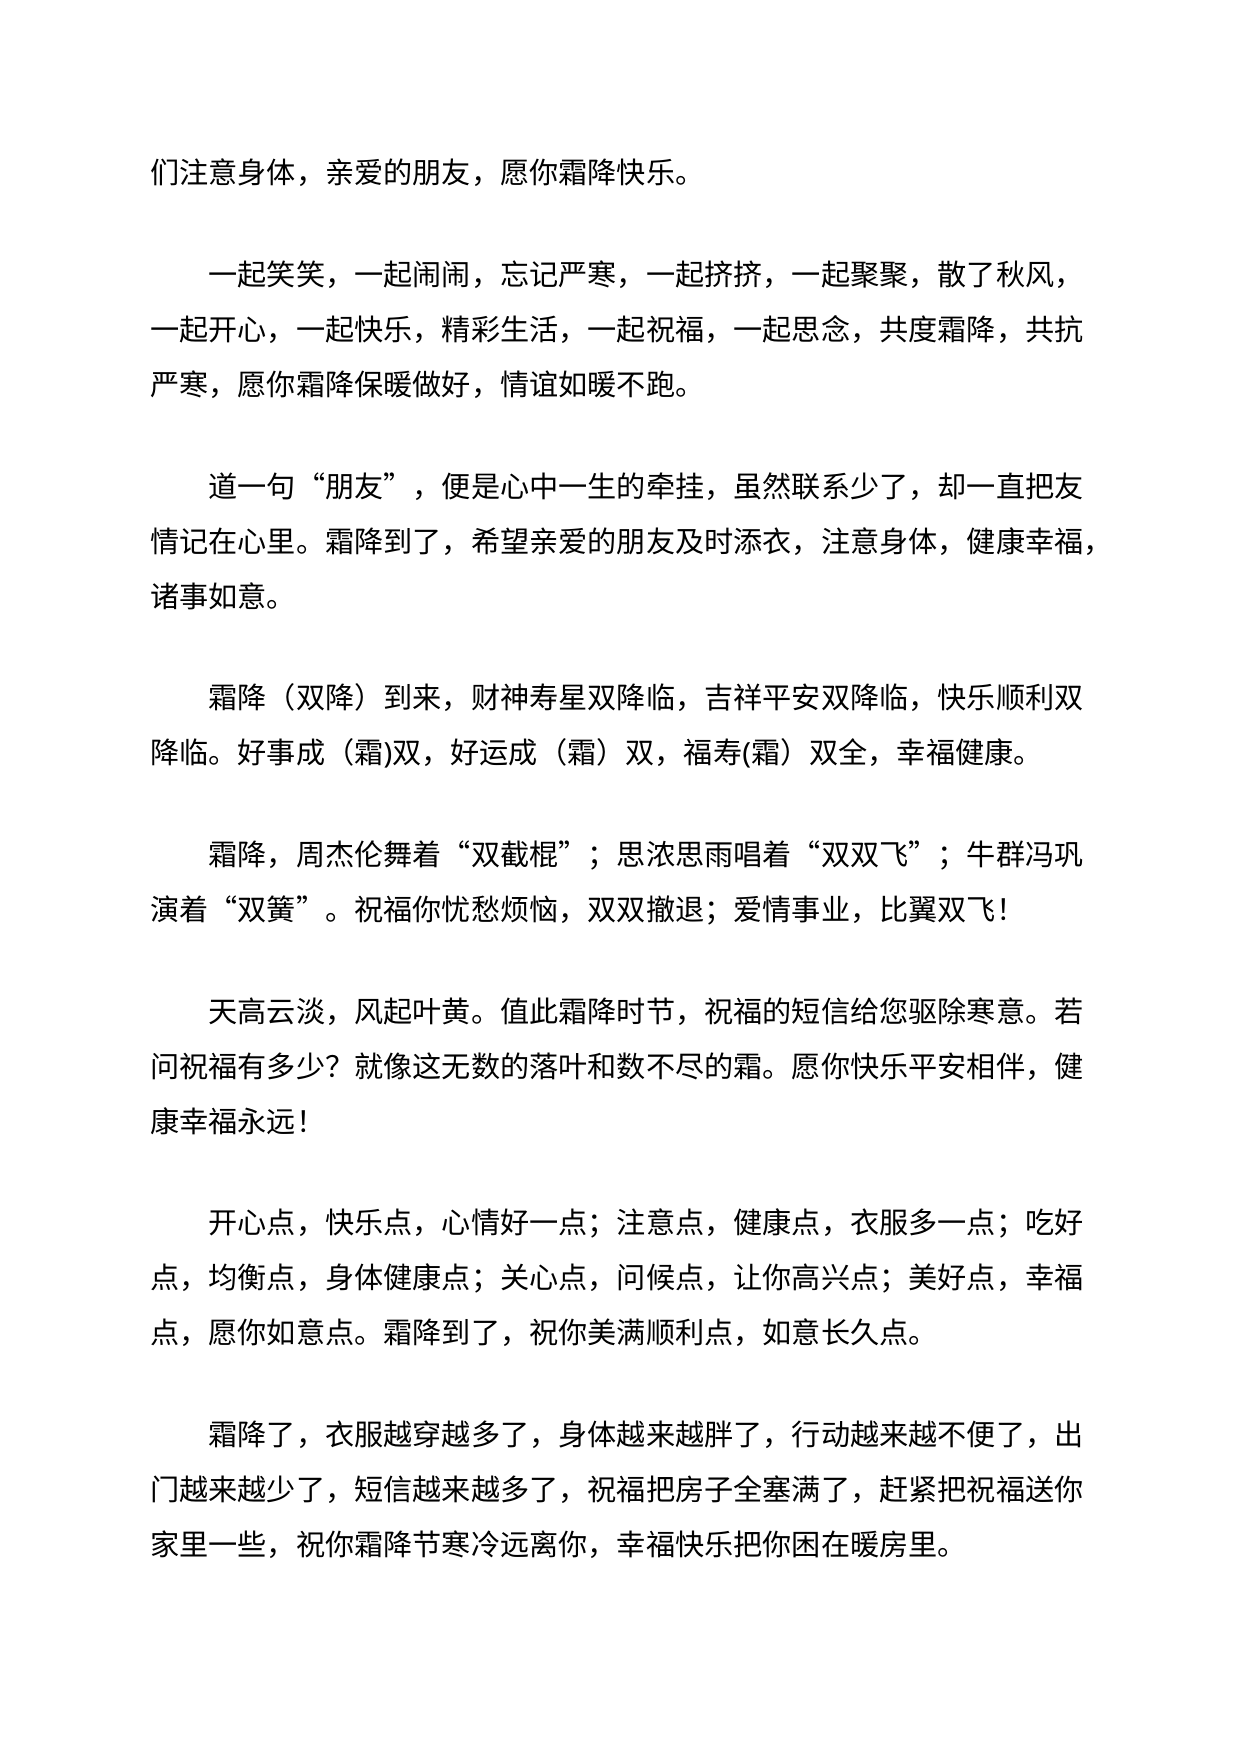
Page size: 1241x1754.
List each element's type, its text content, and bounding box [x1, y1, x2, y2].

text 霜降，周杰伦舞着“双截棍”；思浓思雨唱着“双双飞”；牛群冯巩演着“双簧”。祝福你忧愁烦恼，双双撤退；爱情事业，比翼双飞！ [150, 832, 1090, 929]
text 道一句“朋友”，便是心中一生的牵挂，虽然联系少了，却一直把友情记在心里。霜降到了，希望亲爱的朋友及时添衣，注意身体，健康幸福，诸事如意。 [150, 463, 1090, 615]
text 一起笑笑，一起闹闹，忘记严寒，一起挤挤，一起聚聚，散了秋风，一起开心，一起快乐，精彩生活，一起祝福，一起思念，共度霜降，共抗严寒，愿你霜降保暖做好，情谊如暖不跑。 [150, 252, 1090, 404]
text 天高云淡，风起叶黄。值此霜降时节，祝福的短信给您驱除寒意。若问祝福有多少？就像这无数的落叶和数不尽的霜。愿你快乐平安相伴，健康幸福永远！ [150, 988, 1090, 1141]
text 霜降（双降）到来，财神寿星双降临，吉祥平安双降临，快乐顺利双降临。好事成（霜)双，好运成（霜）双，福寿(霜）双全，幸福健康。 [150, 675, 1090, 772]
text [150, 150, 1090, 192]
text 开心点，快乐点，心情好一点；注意点，健康点，衣服多一点；吃好点，均衡点，身体健康点；关心点，问候点，让你高兴点；美好点，幸福点，愿你如意点。霜降到了，祝你美满顺利点，如意长久点。 [150, 1200, 1090, 1352]
text 霜降了，衣服越穿越多了，身体越来越胖了，行动越来越不便了，出门越来越少了，短信越来越多了，祝福把房子全塞满了，赶紧把祝福送你家里一些，祝你霜降节寒冷远离你，幸福快乐把你困在暖房里。 [150, 1412, 1090, 1564]
